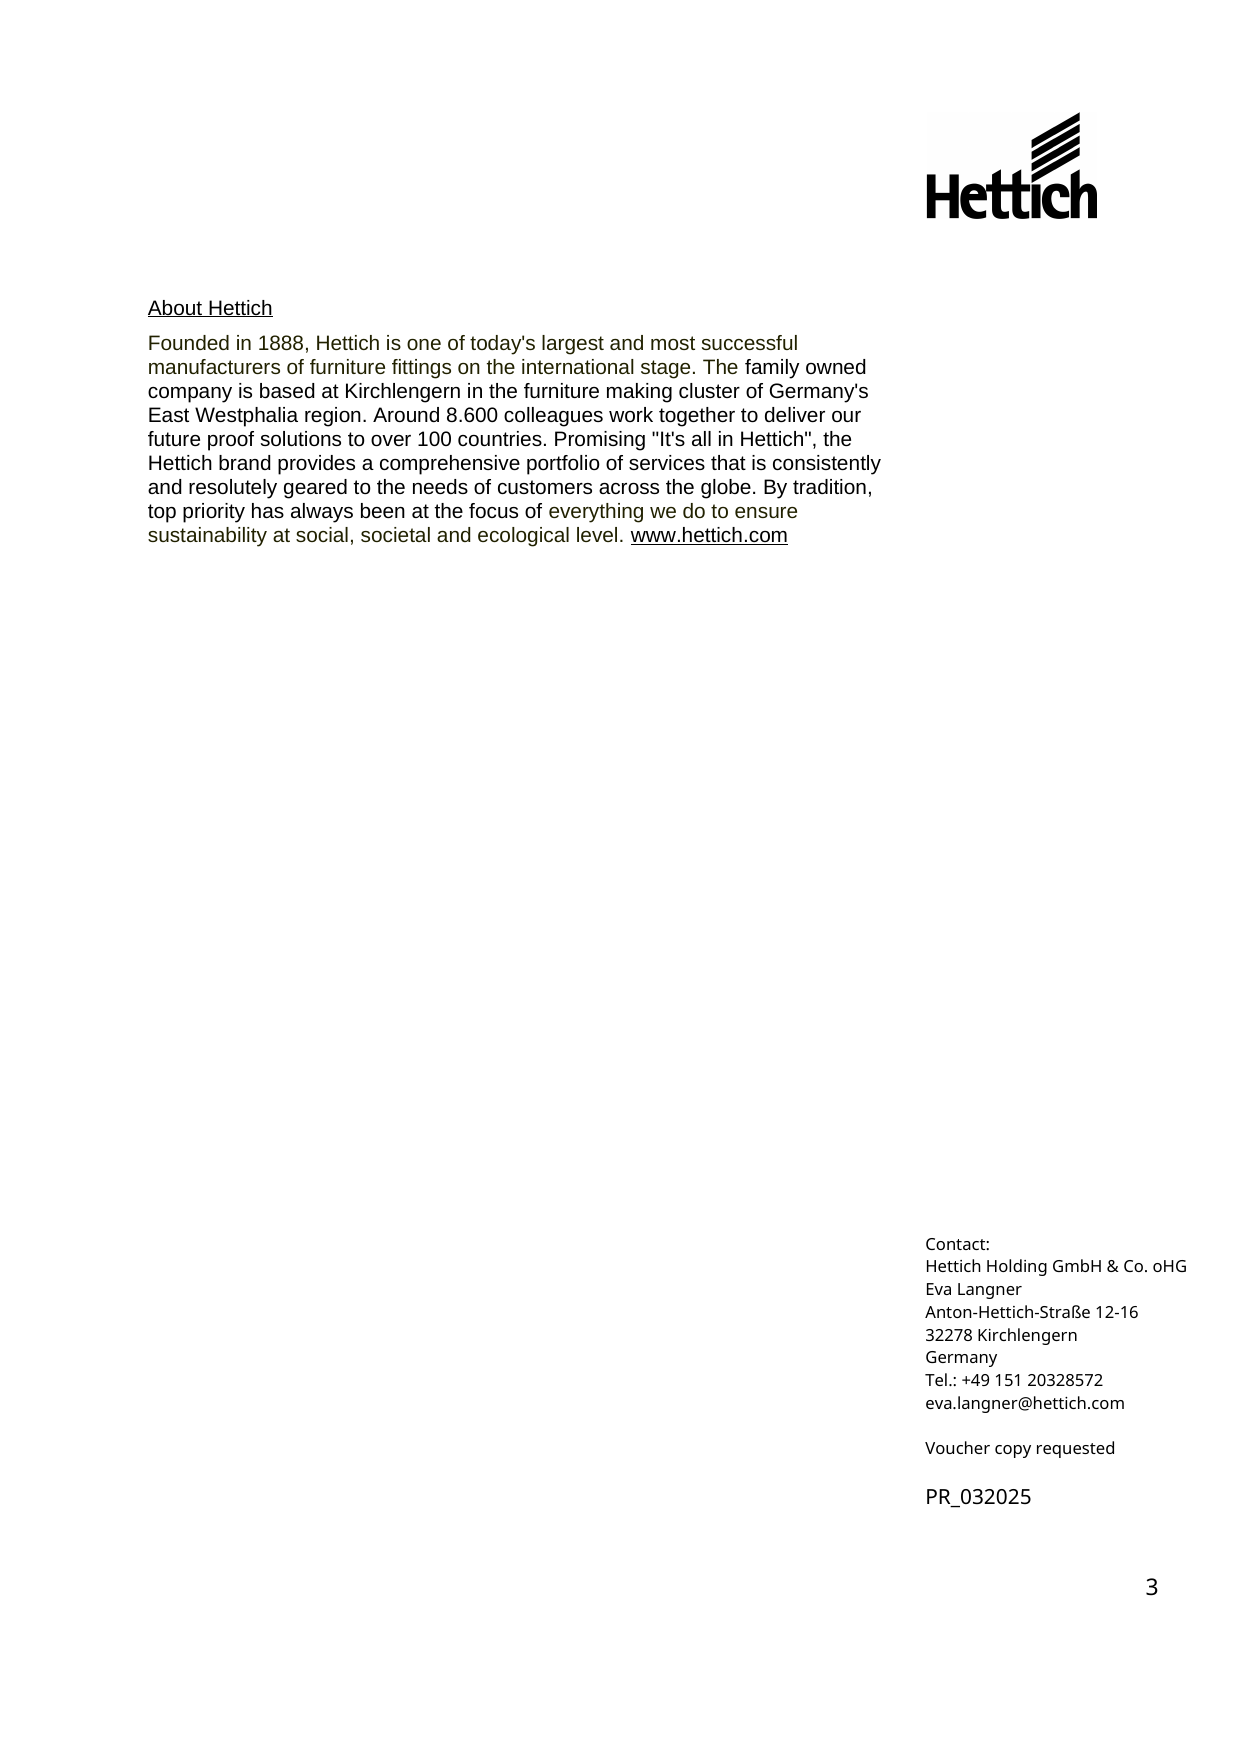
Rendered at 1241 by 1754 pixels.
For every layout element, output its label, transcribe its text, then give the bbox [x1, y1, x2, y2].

picture [926, 112, 1097, 219]
text About Hettich [148, 295, 886, 319]
text Founded in 1888, Hettich is one of today's largest and most successful manufacturers of furniture fittings on the international stage. The family owned company is based at Kirchlengern in the furniture making cluster of Germany's East Westphalia region. Around 8.600 colleagues work together to deliver our future proof solutions to over 100 countries. Promising "It's all in Hettich", the Hettich brand provides a comprehensive portfolio of services that is consistently and resolutely geared to the needs of customers across the globe. By tradition, top priority has always been at the focus of everything we do to ensure sustainability at social, societal and ecological level. www.hettich.com [148, 331, 886, 547]
